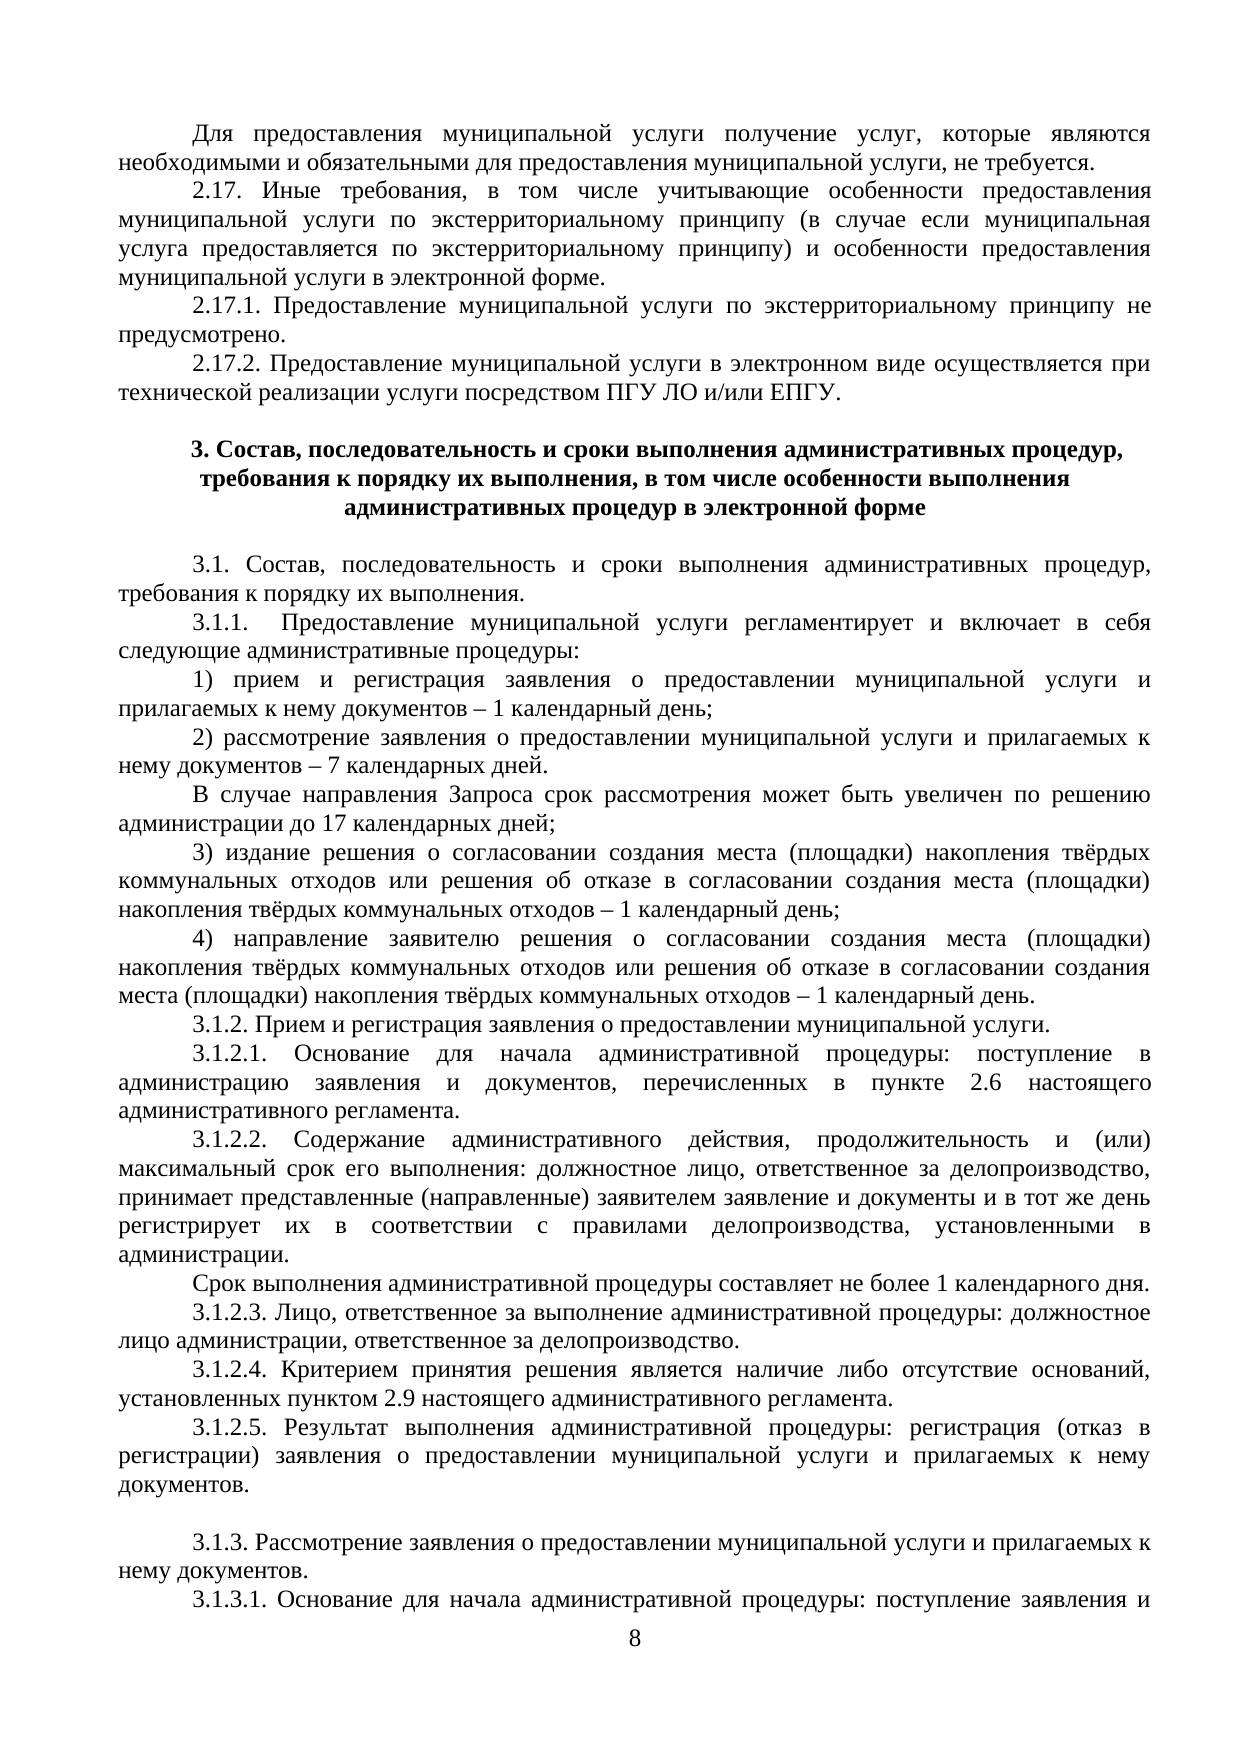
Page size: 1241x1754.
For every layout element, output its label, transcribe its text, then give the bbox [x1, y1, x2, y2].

title 3.1.2.5. Результат выполнения административной процедуры: регистрация (отказ в регистрации) заявления о предоставлении муниципальной услуги и прилагаемых к нему документов. [118, 1412, 1152, 1498]
title 3.1.2.2. Содержание административного действия, продолжительность и (или) максимальный срок его выполнения: должностное лицо, ответственное за делопроизводство, принимает представленные (направленные) заявителем заявление и документы и в тот же день регистрирует их в соответствии с правилами делопроизводства, установленными в администрации. [118, 1124, 1152, 1268]
title 3.1.2.3. Лицо, ответственное за выполнение административной процедуры: должностное лицо администрации, ответственное за делопроизводство. [118, 1297, 1152, 1354]
text 2) рассмотрение заявления о предоставлении муниципальной услуги и прилагаемых к нему документов – 7 календарных дней. [118, 722, 1152, 779]
title 3.1.2.4. Критерием принятия решения является наличие либо отсутствие оснований, установленных пунктом 2.9 настоящего административного регламента. [118, 1354, 1152, 1412]
text 3. Состав, последовательность и сроки выполнения административных процедур, требования к порядку их выполнения, в том числе особенности выполнения административных процедур в электронной форме [118, 434, 1152, 521]
text 3) издание решения о согласовании создания места (площадки) накопления твёрдых коммунальных отходов или решения об отказе в согласовании создания места (площадки) накопления твёрдых коммунальных отходов – 1 календарный день; [118, 837, 1152, 923]
text 3.1.1. Предоставление муниципальной услуги регламентирует и включает в себя следующие административные процедуры: [118, 607, 1152, 664]
text 3.1.2.1. Основание для начала административной процедуры: поступление в администрацию заявления и документов, перечисленных в пункте 2.6 настоящего административного регламента. [118, 1038, 1152, 1124]
text Для предоставления муниципальной услуги получение услуг, которые являются необходимыми и обязательными для предоставления муниципальной услуги, не требуется. [118, 118, 1152, 176]
text 3.1.2. Прием и регистрация заявления о предоставлении муниципальной услуги. [118, 1009, 1152, 1038]
text 3.1. Состав, последовательность и сроки выполнения административных процедур, требования к порядку их выполнения. [118, 549, 1152, 607]
text 3.1.3. Рассмотрение заявления о предоставлении муниципальной услуги и прилагаемых к нему документов. [118, 1527, 1152, 1584]
text 4) направление заявителю решения о согласовании создания места (площадки) накопления твёрдых коммунальных отходов или решения об отказе в согласовании создания места (площадки) накопления твёрдых коммунальных отходов – 1 календарный день. [118, 923, 1152, 1009]
text Срок выполнения административной процедуры составляет не более 1 календарного дня. [118, 1268, 1152, 1297]
text 1) прием и регистрация заявления о предоставлении муниципальной услуги и прилагаемых к нему документов – 1 календарный день; [118, 664, 1152, 722]
text 2.17.1. Предоставление муниципальной услуги по экстерриториальному принципу не предусмотрено. [118, 291, 1152, 348]
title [118, 1584, 1152, 1613]
text 2.17. Иные требования, в том числе учитывающие особенности предоставления муниципальной услуги по экстерриториальному принципу (в случае если муниципальная услуга предоставляется по экстерриториальному принципу) и особенности предоставления муниципальной услуги в электронной форме. [118, 176, 1152, 291]
text 2.17.2. Предоставление муниципальной услуги в электронном виде осуществляется при технической реализации услуги посредством ПГУ ЛО и/или ЕПГУ. [118, 348, 1152, 406]
text В случае направления Запроса срок рассмотрения может быть увеличен по решению администрации до 17 календарных дней; [118, 779, 1152, 837]
